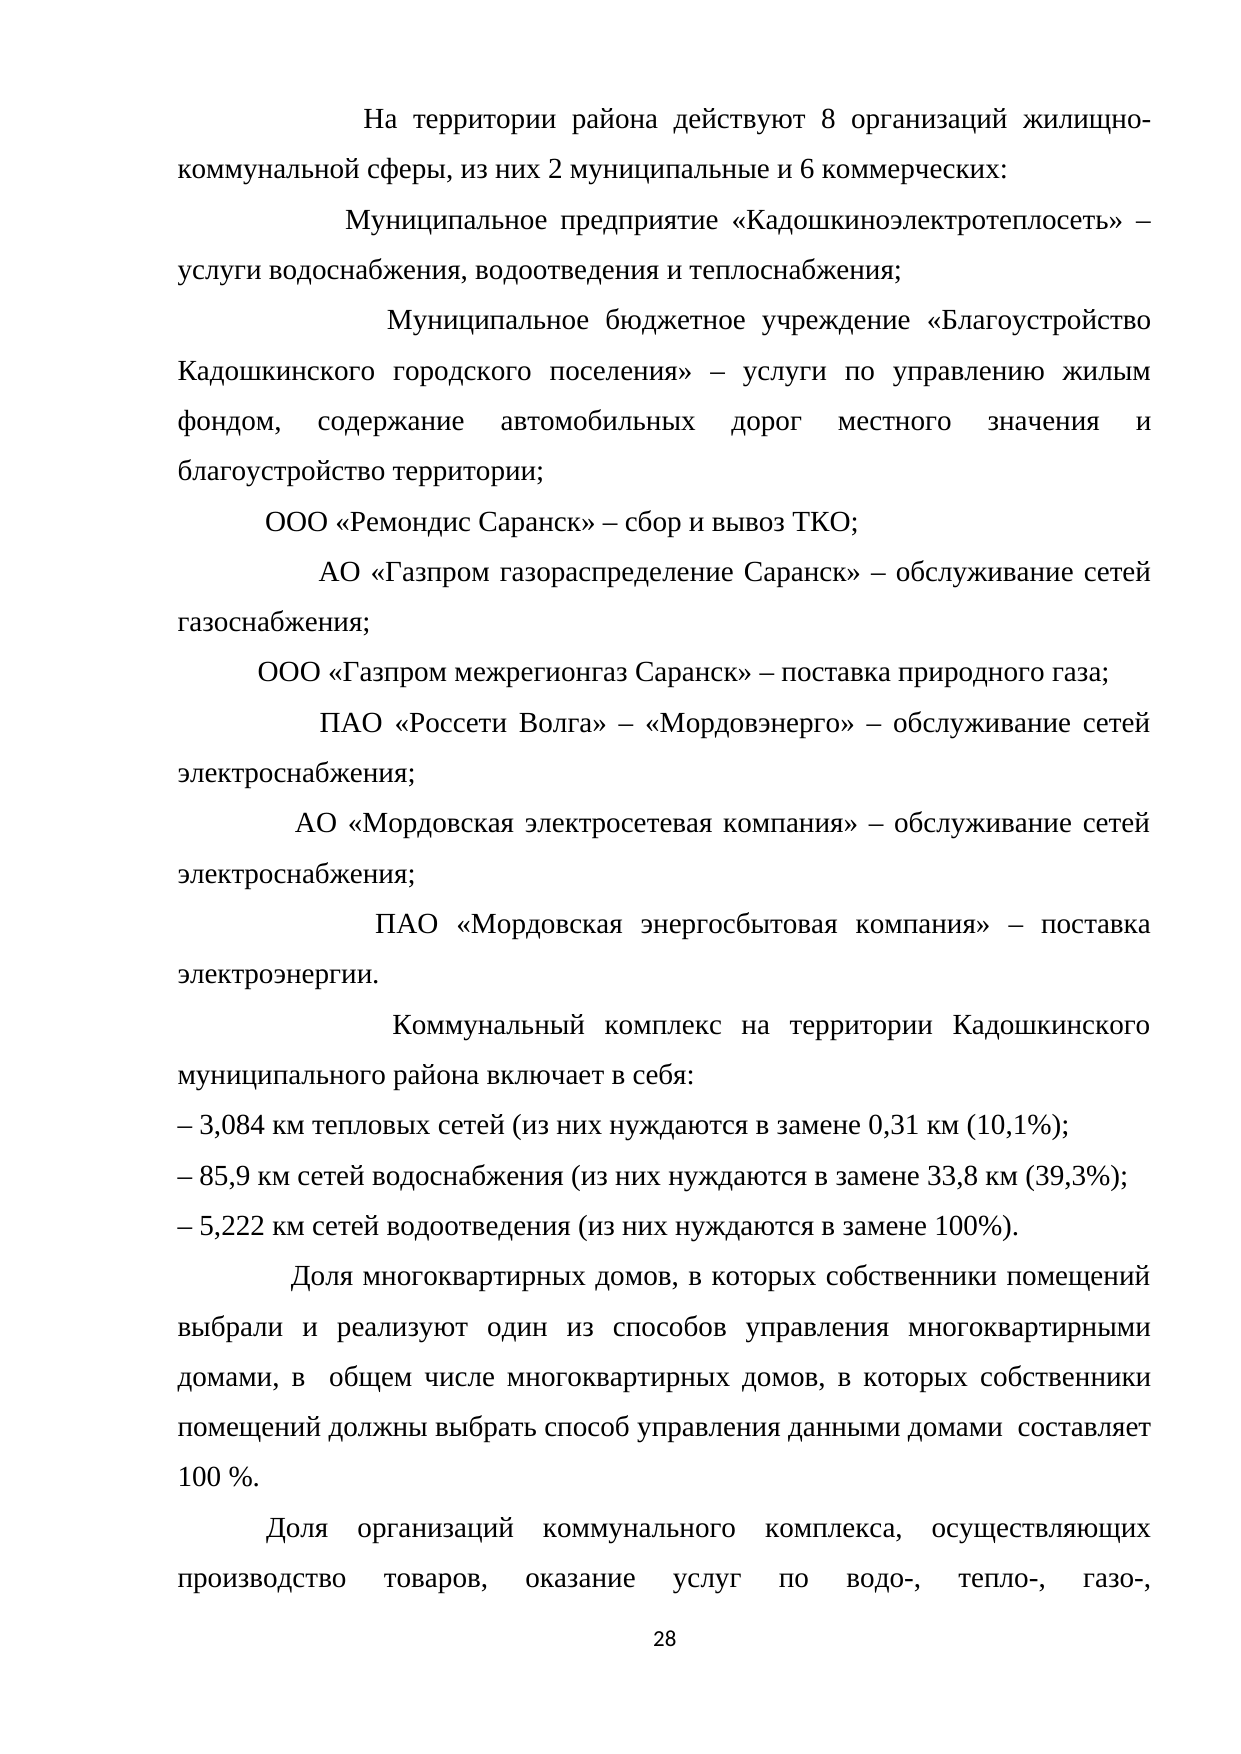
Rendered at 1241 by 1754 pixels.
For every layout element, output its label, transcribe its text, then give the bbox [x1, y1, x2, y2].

text – 5,222 км сетей водоотведения (из них нуждаются в замене 100%). [177, 1208, 1152, 1242]
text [177, 1510, 1152, 1594]
text Коммунальный комплекс на территории Кадошкинского муниципального района включает в себя: [177, 1007, 1152, 1091]
text – 3,084 км тепловых сетей (из них нуждаются в замене 0,31 км (10,1%); [177, 1107, 1152, 1141]
text На территории района действуют 8 организаций жилищно-коммунальной сферы, из них 2 муниципальные и 6 коммерческих: [177, 101, 1152, 185]
text – 85,9 км сетей водоснабжения (из них нуждаются в замене 33,8 км (39,3%); [177, 1158, 1152, 1191]
text Доля многоквартирных домов, в которых собственники помещений выбрали и реализуют один из способов управления многоквартирными домами, в общем числе многоквартирных домов, в которых собственники помещений должны выбрать способ управления данными домами составляет 100 %. [177, 1258, 1152, 1493]
text ПАО «Мордовская энергосбытовая компания» – поставка электроэнергии. [177, 906, 1152, 990]
text ООО «Газпром межрегионгаз Саранск» – поставка природного газа; [177, 654, 1152, 688]
text Муниципальное предприятие «Кадошкиноэлектротеплосеть» – услуги водоснабжения, водоотведения и теплоснабжения; [177, 202, 1152, 286]
text АО «Мордовская электросетевая компания» – обслуживание сетей электроснабжения; [177, 806, 1152, 889]
text ООО «Ремондис Саранск» – сбор и вывоз ТКО; [177, 504, 1152, 537]
text АО «Газпром газораспределение Саранск» – обслуживание сетей газоснабжения; [177, 554, 1152, 638]
text ПАО «Россети Волга» – «Мордовэнерго» – обслуживание сетей электроснабжения; [177, 705, 1152, 789]
text Муниципальное бюджетное учреждение «Благоустройство Кадошкинского городского поселения» – услуги по управлению жилым фондом, содержание автомобильных дорог местного значения и благоустройство территории; [177, 302, 1152, 487]
